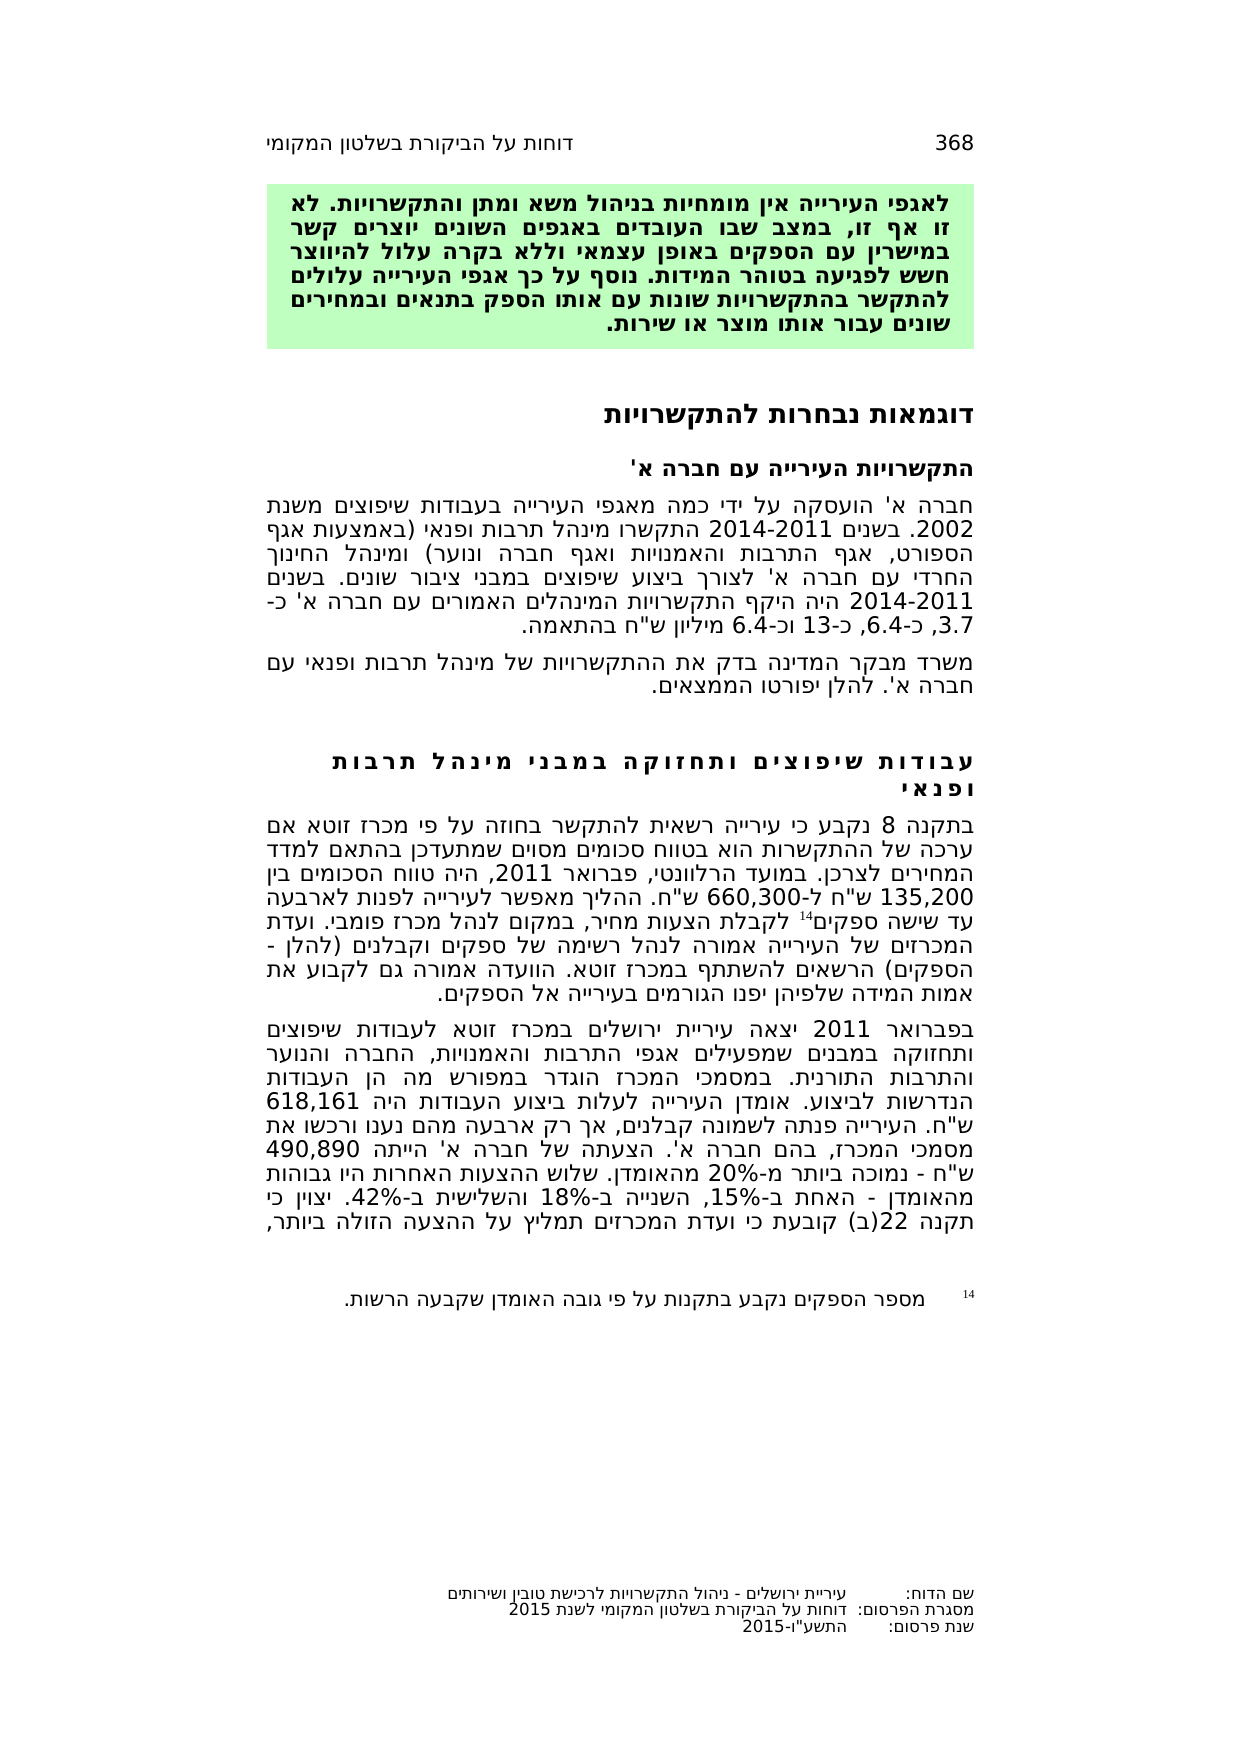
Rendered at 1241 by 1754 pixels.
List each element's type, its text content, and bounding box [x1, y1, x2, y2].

text חברה א' הועסקה על ידי כמה מאגפי העירייה בעבודות שיפוצים משנת 2002. בשנים 2014-2011 התקשרו מינהל תרבות ופנאי (באמצעות אגף הספורט, אגף התרבות והאמנויות ואגף חברה ונוער) ומינהל החינוך החרדי עם חברה א' לצורך ביצוע שיפוצים במבני ציבור שונים. בשנים 2014-2011 היה היקף התקשרויות המינהלים האמורים עם חברה א' כ-3.7, כ-6.4, כ-13 וכ-6.4 מיליון ש"ח בהתאמה. [266, 494, 974, 638]
text בתקנה 8 נקבע כי עירייה רשאית להתקשר בחוזה על פי מכרז זוטא אם ערכה של ההתקשרות הוא בטווח סכומים מסוים שמתעדכן בהתאם למדד המחירים לצרכן. במועד הרלוונטי, פברואר 2011, היה טווח הסכומים בין 135,200 ש"ח ל-660,300 ש"ח. ההליך מאפשר לעירייה לפנות לארבעה עד שישה ספקים לקבלת הצעות מחיר, במקום לנהל מכרז פומבי. ועדת המכרזים של העירייה אמורה לנהל רשימה של ספקים וקבלנים (להלן - הספקים) הרשאים להשתתף במכרז זוטא. הוועדה אמורה גם לקבוע את אמות המידה שלפיהן יפנו הגורמים בעירייה אל הספקים. [266, 814, 974, 1006]
text משרד מבקר המדינה בדק את ההתקשרויות של מינהל תרבות ופנאי עם חברה א'. להלן יפורטו הממצאים. [266, 651, 974, 699]
text התקשרויות העירייה עם חברה א' [266, 455, 974, 482]
text עבודות שיפוצים ותחזוקה במבני מינהל תרבות ופנאי [266, 748, 974, 802]
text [267, 184, 974, 349]
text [266, 1018, 974, 1234]
text דוגמאות נבחרות להתקשרויות [266, 399, 974, 430]
